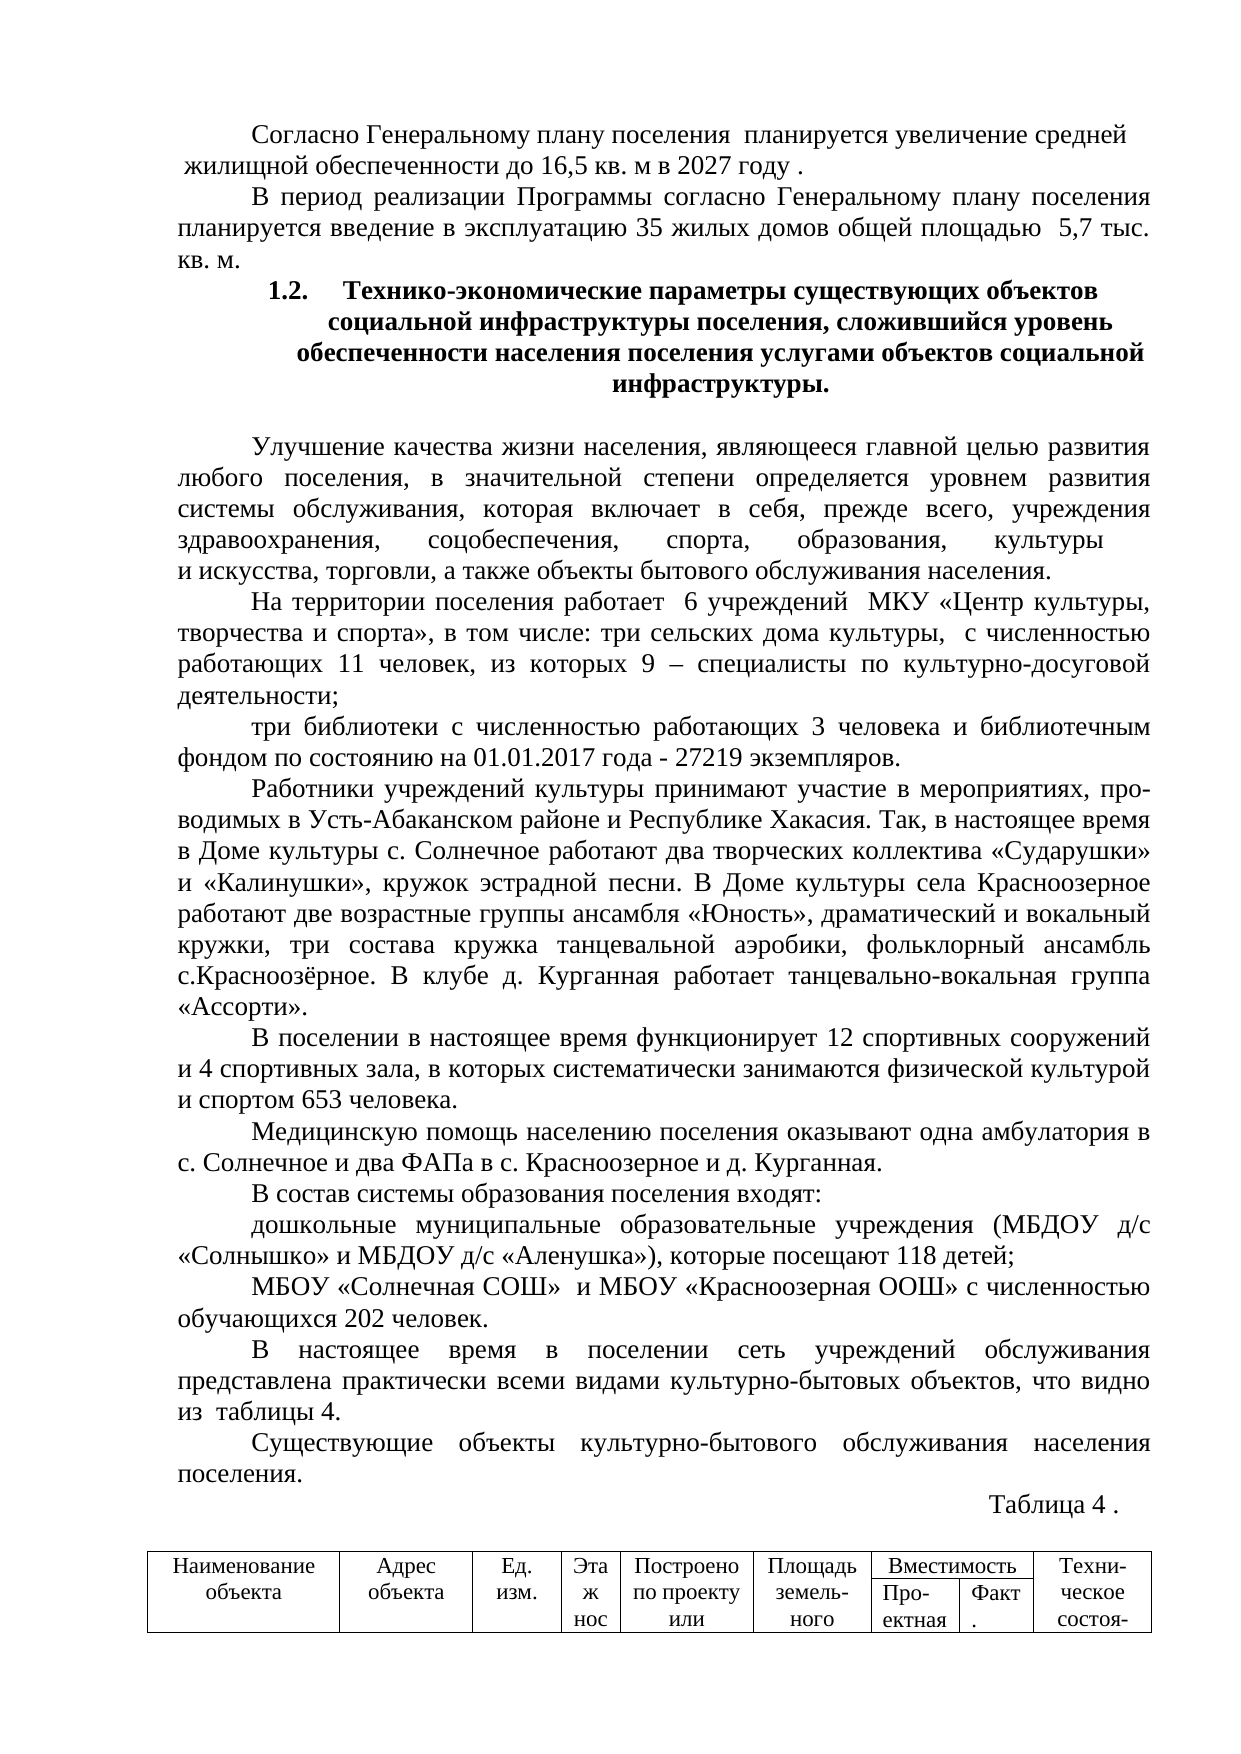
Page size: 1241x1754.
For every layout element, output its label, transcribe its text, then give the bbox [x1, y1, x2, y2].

text дошкольные муниципальные образовательные учреждения (МБДОУ д/с «Солнышко» и МБДОУ д/с «Аленушка»), которые посещают 118 детей; [177, 1208, 1152, 1271]
table_header Построено по проекту или приспо-собленное [621, 1552, 753, 1632]
table_cell Про-ектная [872, 1579, 959, 1632]
table_cell Факт. [960, 1579, 1033, 1632]
text Улучшение качества жизни населения, являющееся главной целью развития любого поселения, в значительной степени определяется уровнем развития системы обслуживания, которая включает в себя, прежде всего, учреждения здравоохранения, соцобеспечения, спорта, образования, культуры и искусства, торговли, а также объекты бытового обслуживания населения. [177, 429, 1152, 585]
table_header Адрес объекта [340, 1552, 472, 1632]
text В состав системы образования поселения входят: [177, 1177, 1152, 1208]
list Технико-экономические параметры существующих объектов социальной инфраструктуры поселения, сложившийся уровень обеспеченности населения поселения услугами объектов социальной инфраструктуры. [215, 274, 1152, 398]
table_header Площадь земель- ного участка М2 [754, 1552, 871, 1632]
table_header Этаж ность [562, 1552, 620, 1632]
text В период реализации Программы согласно Генеральному плану поселения планируется введение в эксплуатацию 35 жилых домов общей площадью 5,7 тыс. кв. м. [177, 180, 1152, 274]
text Согласно Генеральному плану поселения планируется увеличение средней [251, 118, 1152, 149]
table_header Вместимость [872, 1552, 1033, 1578]
text В поселении в настоящее время функционирует 12 спортивных сооружений и 4 спортивных зала, в которых систематически занимаются физической культурой и спортом 653 человека. [177, 1021, 1152, 1115]
text жилищной обеспеченности до 16,5 кв. м в 2027 году . [177, 149, 1152, 180]
text Работники учреждений культуры принимают участие в мероприятиях, про- водимых в Усть-Абаканском районе и Республике Хакасия. Так, в настоящее время в Доме культуры с. Солнечное работают два творческих коллектива «Сударушки» и «Калинушки», кружок эстрадной песни. В Доме культуры села Красноозерное работают две возрастные группы ансамбля «Юность», драматический и вокальный кружки, три состава кружка танцевальной аэробики, фольклорный ансамбль с.Красноозёрное. В клубе д. Курганная работает танцевально-вокальная группа «Ассорти». [177, 772, 1152, 1021]
text Существующие объекты культурно-бытового обслуживания населения поселения. [177, 1426, 1152, 1488]
text Медицинскую помощь населению поселения оказывают одна амбулатория в с. Солнечное и два ФАПа в с. Красноозерное и д. Курганная. [177, 1115, 1152, 1177]
text На территории поселения работает 6 учреждений МКУ «Центр культуры, творчества и спорта», в том числе: три сельских дома культуры, с численностью работающих 11 человек, из которых 9 – специалисты по культурно-досуговой деятельности; [177, 585, 1152, 710]
text Таблица 4 . [914, 1488, 1152, 1520]
table_header Техни-ческое состоя- ние, (износ%) [1034, 1552, 1151, 1632]
text В настоящее время в поселении сеть учреждений обслуживания представлена практически всеми видами культурно-бытовых объектов, что видно из таблицы 4. [177, 1333, 1152, 1426]
text три библиотеки с численностью работающих 3 человека и библиотечным фондом по состоянию на 01.01.2017 года - 27219 экземпляров. [177, 710, 1152, 772]
text МБОУ «Солнечная СОШ» и МБОУ «Красноозерная ООШ» с численностью обучающихся 202 человек. [177, 1271, 1152, 1333]
table_header Ед. изм. [473, 1552, 561, 1632]
table_header Наименование объекта [148, 1552, 339, 1632]
